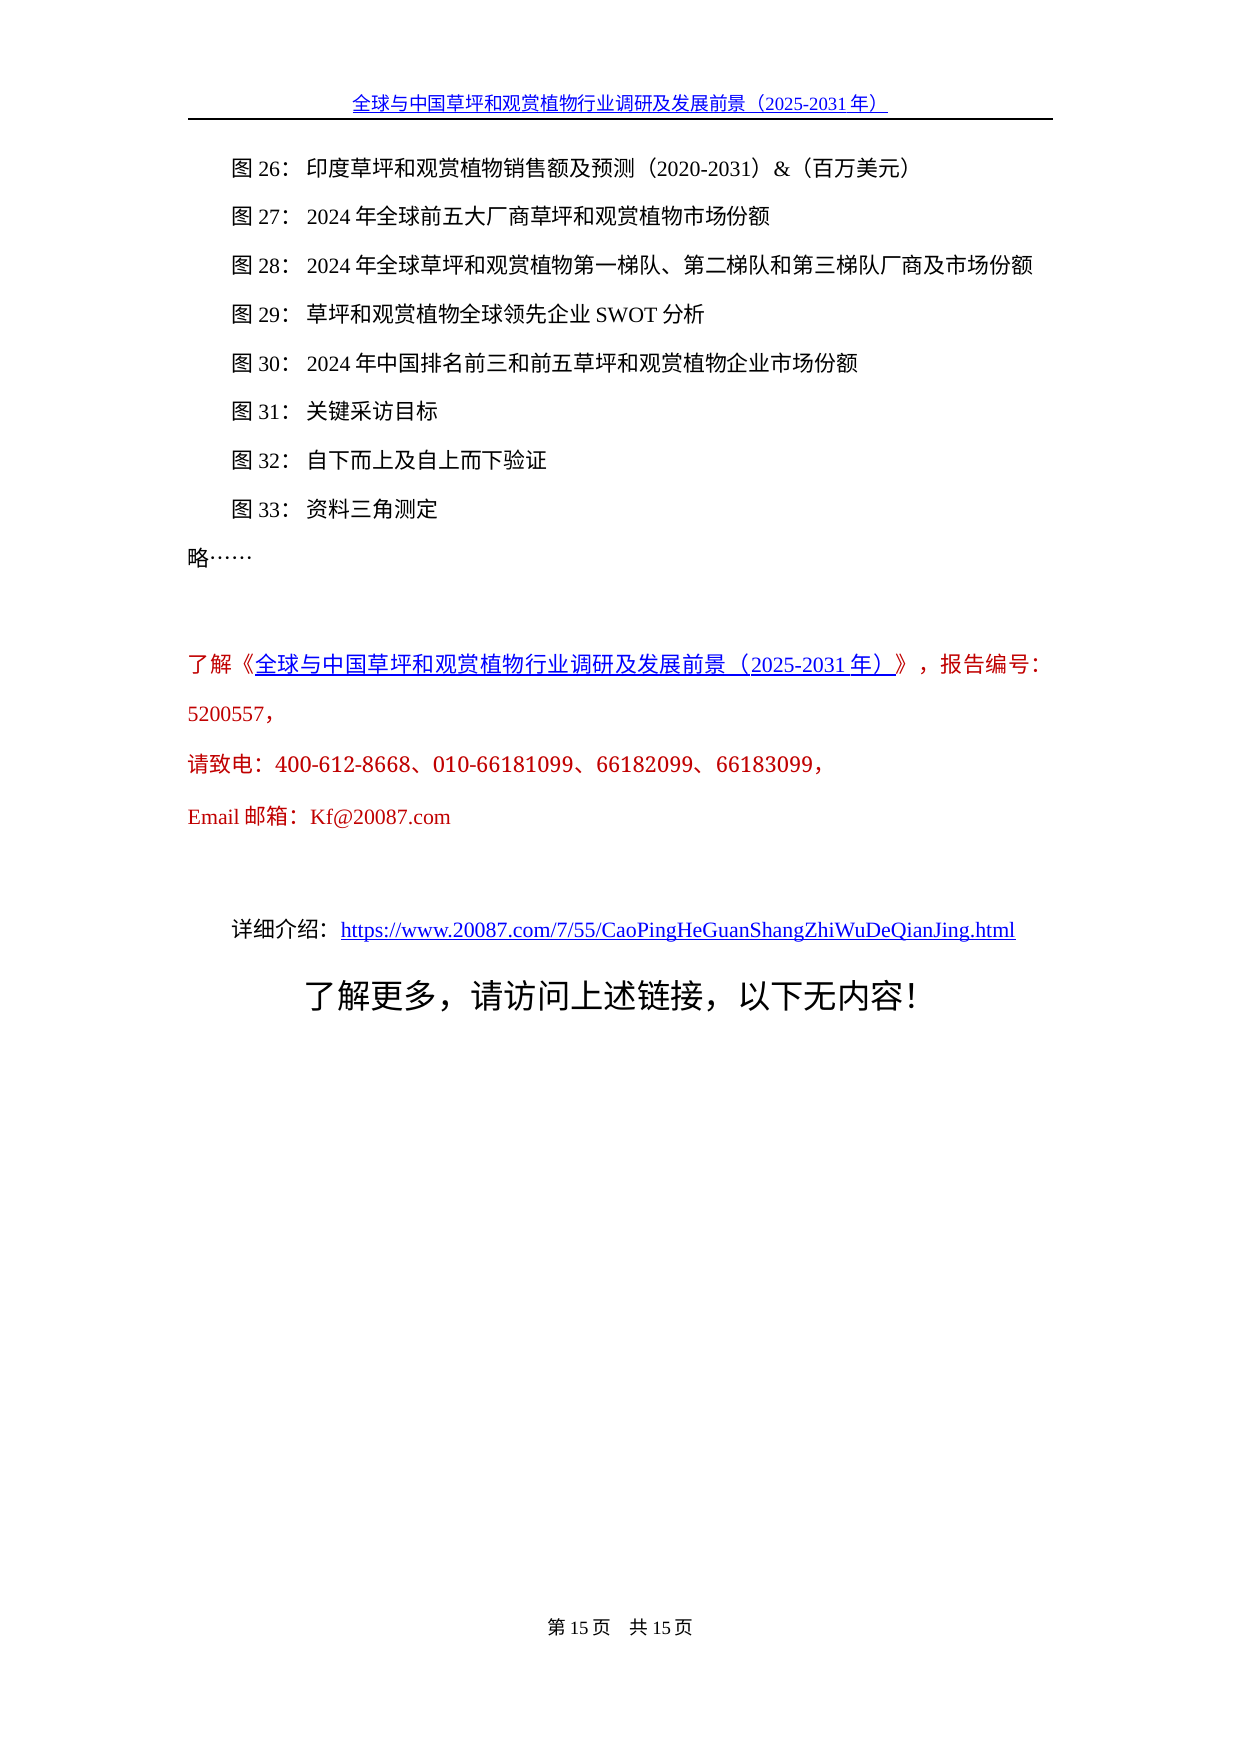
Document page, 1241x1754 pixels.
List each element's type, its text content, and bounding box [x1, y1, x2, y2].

title 了解更多，请访问上述链接，以下无内容！ [187, 961, 1053, 1026]
text 了解《全球与中国草坪和观赏植物行业调研及发展前景（2025-2031年）》，报告编号：5200557， [187, 647, 1053, 728]
text Email邮箱：Kf@20087.com [187, 798, 1053, 831]
text 请致电：400-612-8668、010-66181099、66182099、66183099， [187, 747, 1053, 779]
text 详细介绍：https://www.20087.com/7/55/CaoPingHeGuanShangZhiWuDeQianJing.html [187, 911, 1053, 944]
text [187, 150, 1053, 573]
